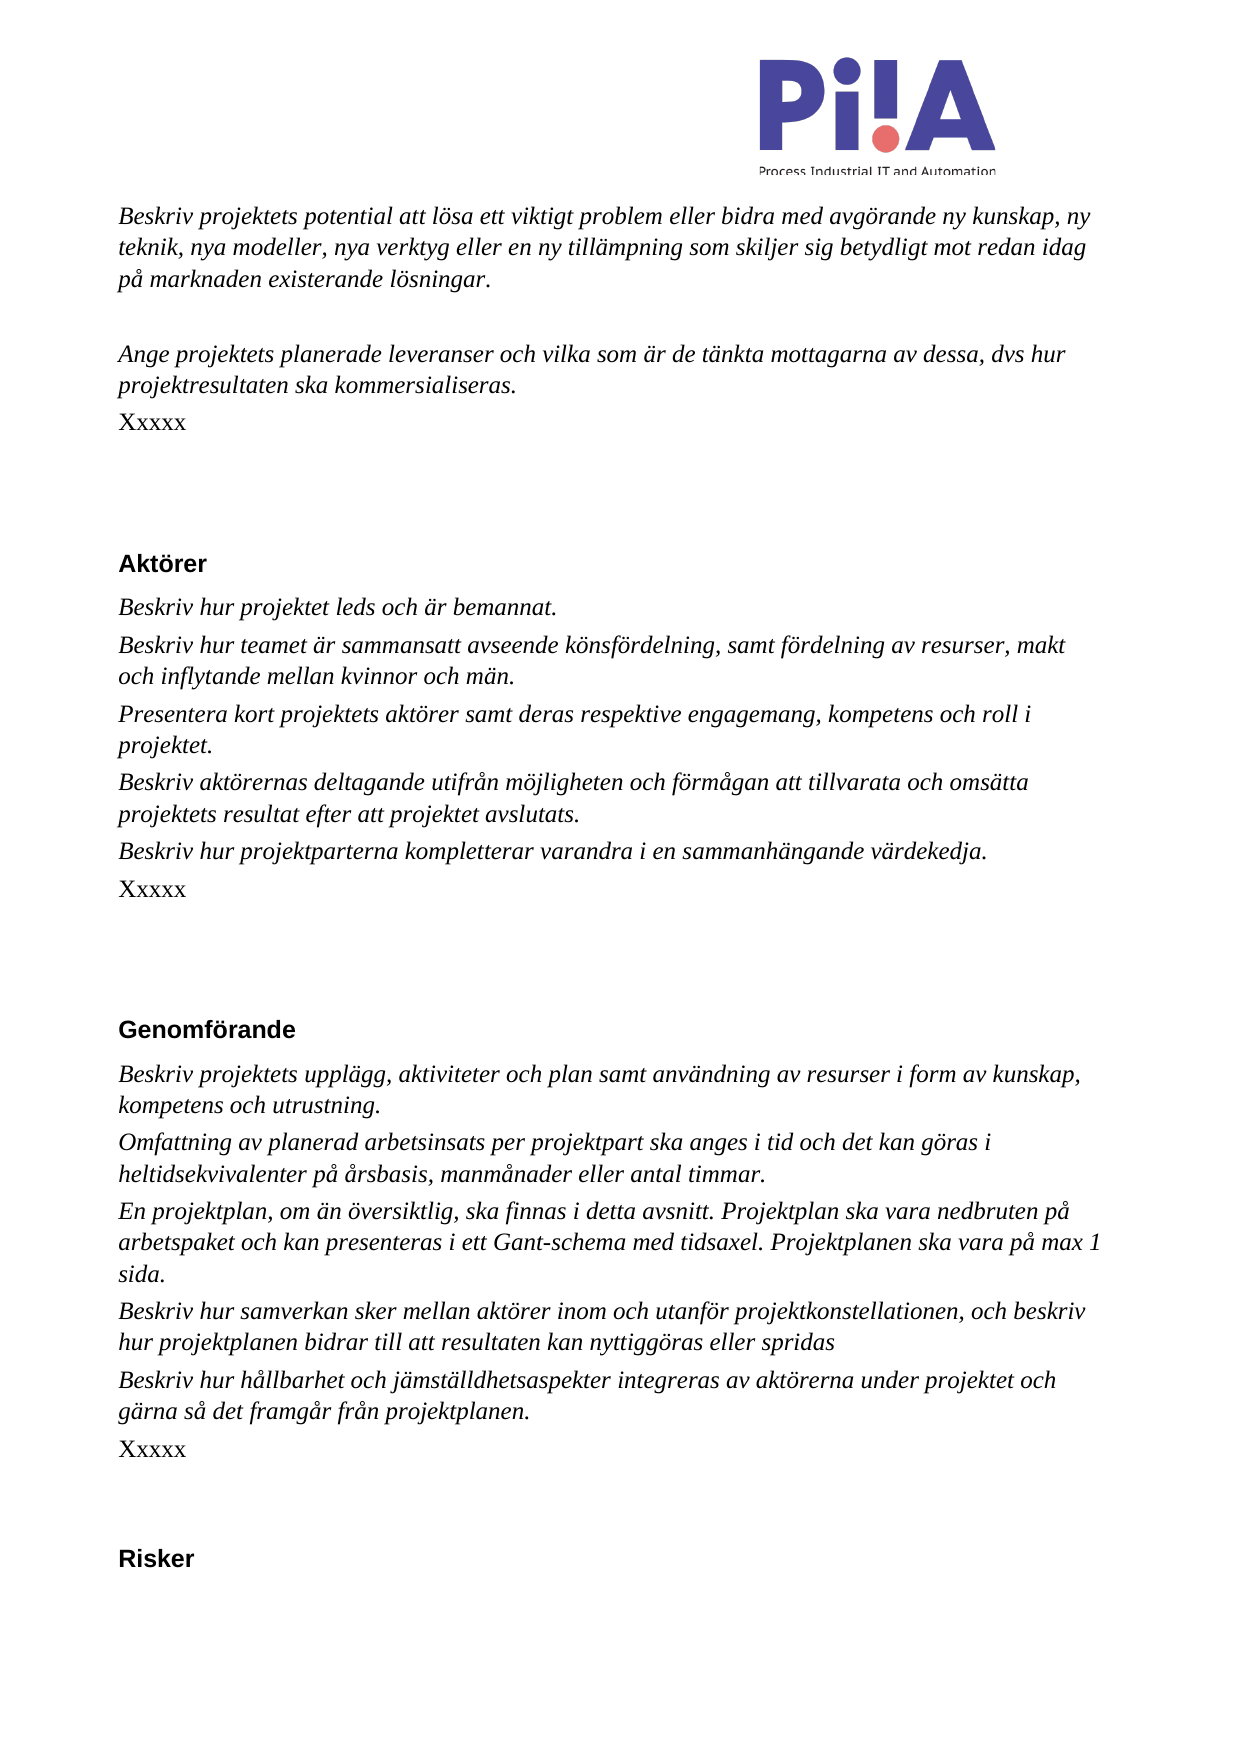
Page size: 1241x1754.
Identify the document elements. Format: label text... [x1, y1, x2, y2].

subtitle Genomförande [118, 1015, 1104, 1044]
text Beskriv aktörernas deltagande utifrån möjligheten och förmågan att tillvarata och omsätta projektets resultat efter att projektet avslutats. [118, 765, 1104, 827]
text Beskriv hur hållbarhet och jämställdhetsaspekter integreras av aktörerna under projektet och gärna så det framgår från projektplanen. [118, 1362, 1104, 1425]
text Ange projektets planerade leveranser och vilka som är de tänkta mottagarna av dessa, dvs hur projektresultaten ska kommersialiseras. [118, 336, 1104, 399]
text Beskriv hur samverkan sker mellan aktörer inom och utanför projektkonstellationen, och beskriv hur projektplanen bidrar till att resultaten kan nyttiggöras eller spridas [118, 1294, 1104, 1356]
text Presentera kort projektets aktörer samt deras respektive engagemang, kompetens och roll i projektet. [118, 696, 1104, 759]
text Omfattning av planerad arbetsinsats per projektpart ska anges i tid och det kan göras i heltidsekvivalenter på årsbasis, manmånader eller antal timmar. [118, 1125, 1104, 1187]
text Xxxxx [118, 405, 1104, 436]
text Beskriv hur teamet är sammansatt avseende könsfördelning, samt fördelning av resurser, makt och inflytande mellan kvinnor och män. [118, 627, 1104, 690]
text Beskriv hur projektet leds och är bemannat. [118, 590, 1104, 621]
text En projektplan, om än översiktlig, ska finnas i detta avsnitt. Projektplan ska vara nedbruten på arbetspaket och kan presenteras i ett Gant-schema med tidsaxel. Projektplanen ska vara på max 1 sida. [118, 1194, 1104, 1287]
text Risker [118, 1544, 1104, 1572]
text Beskriv projektets potential att lösa ett viktigt problem eller bidra med avgörande ny kunskap, ny teknik, nya modeller, nya verktyg eller en ny tillämpning som skiljer sig betydligt mot redan idag på marknaden existerande lösningar. [118, 199, 1104, 292]
text Beskriv projektets upplägg, aktiviteter och plan samt användning av resurser i form av kunskap, kompetens och utrustning. [118, 1056, 1104, 1119]
text Beskriv hur projektparterna kompletterar varandra i en sammanhängande värdekedja. [118, 834, 1104, 865]
subtitle Aktörer [118, 549, 1104, 577]
text Xxxxx [118, 871, 1104, 902]
text Xxxxx [118, 1431, 1104, 1462]
